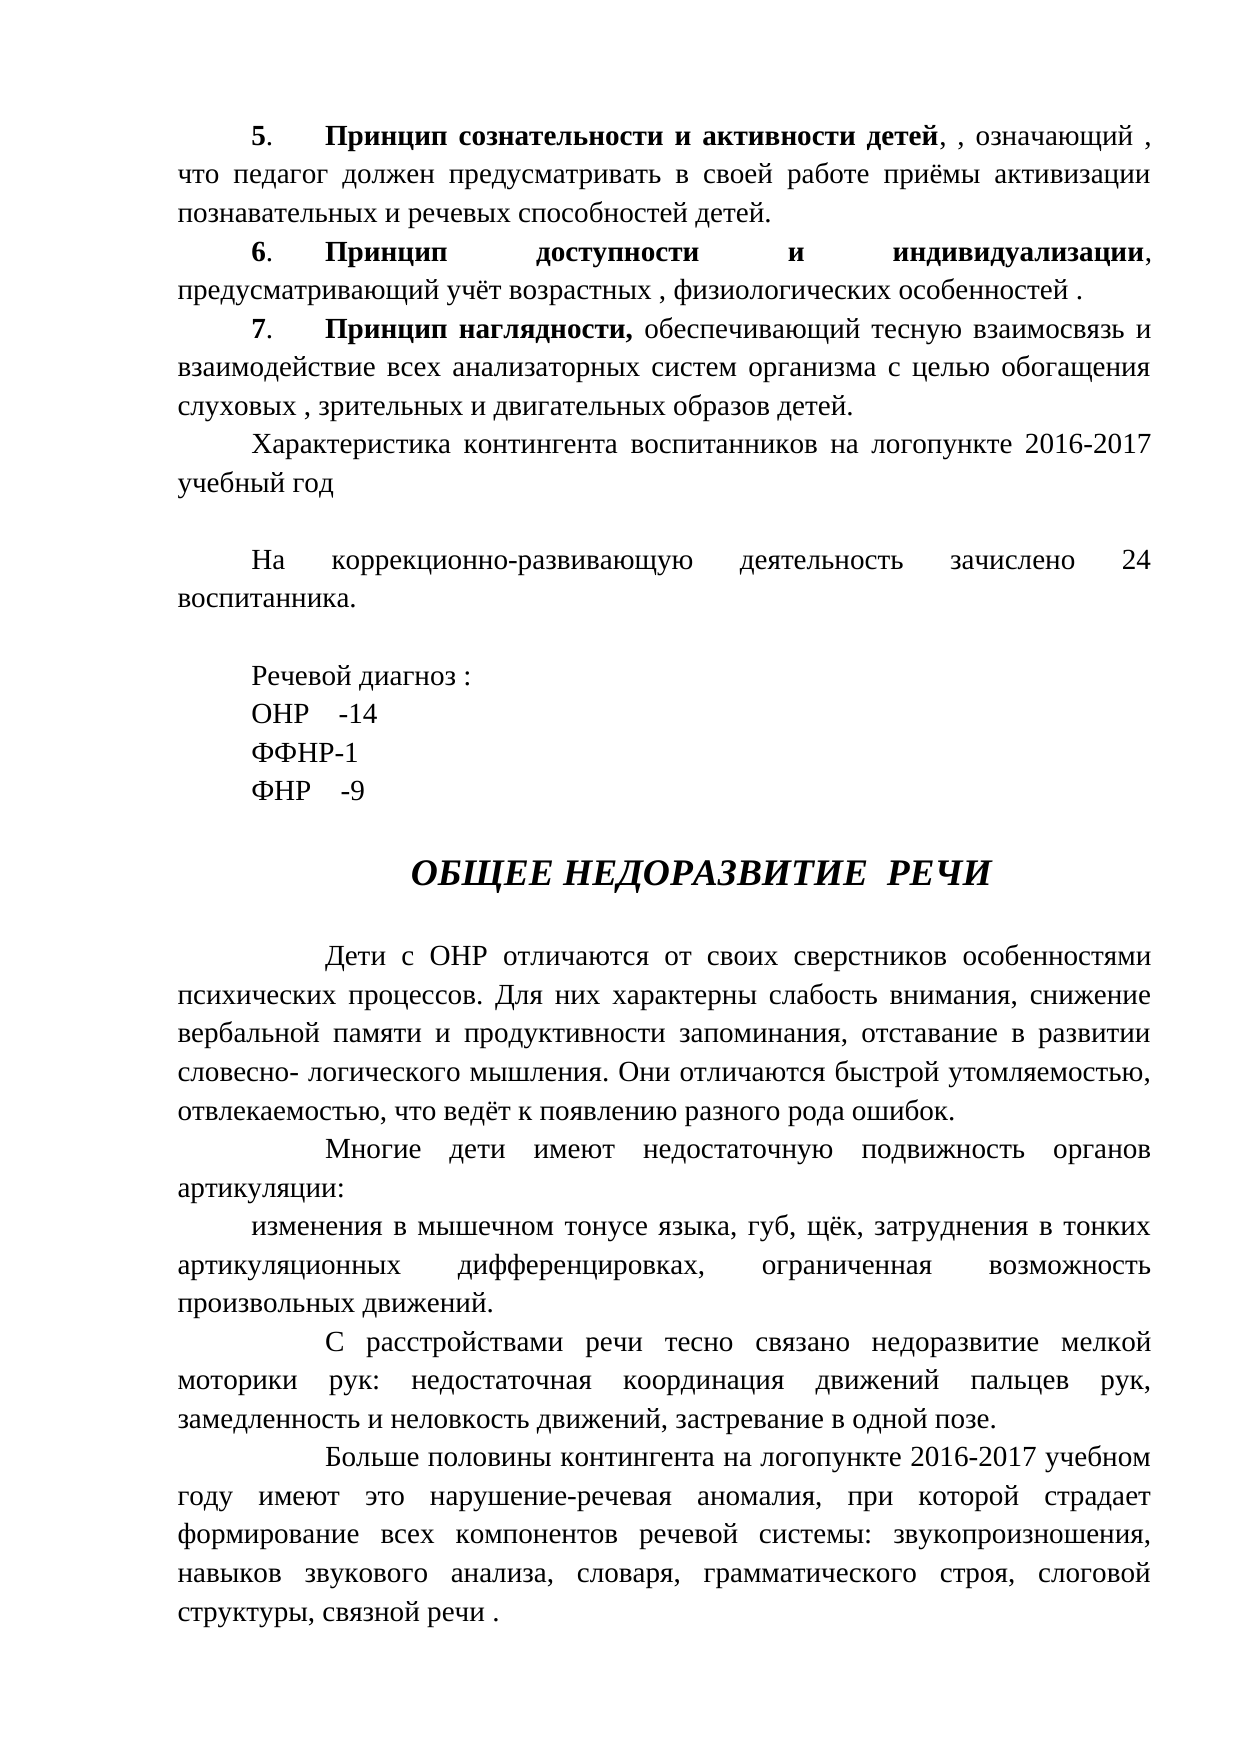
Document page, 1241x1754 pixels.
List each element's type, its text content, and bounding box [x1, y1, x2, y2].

text Больше половины контингента на логопункте 2016-2017 учебном году имеют это нарушение-речевая аномалия, при которой страдает формирование всех компонентов речевой системы: звукопроизношения, навыков звукового анализа, словаря, грамматического строя, слоговой структуры, связной речи . [177, 1439, 1152, 1627]
text изменения в мышечном тонусе языка, губ, щёк, затруднения в тонких артикуляционных дифференцировках, ограниченная возможность произвольных движений. [177, 1208, 1152, 1319]
text На коррекционно-развивающую деятельность зачислено 24 воспитанника. [177, 542, 1152, 614]
text Многие дети имеют недостаточную подвижность органов артикуляции: [177, 1131, 1152, 1203]
text Дети с ОНР отличаются от своих сверстников особенностями психических процессов. Для них характерны слабость внимания, снижение вербальной памяти и продуктивности запоминания, отставание в развитии словесно- логического мышления. Они отличаются быстрой утомляемостью, отвлекаемостью, что ведёт к появлению разного рода ошибок. [177, 938, 1152, 1126]
text Речевой диагноз : [177, 658, 1152, 691]
text ОБЩЕЕ НЕДОРАЗВИТИЕ РЕЧИ [177, 850, 1152, 893]
text Характеристика контингента воспитанников на логопункте 2016-2017 учебный год [177, 426, 1152, 498]
text 7. Принцип наглядности, обеспечивающий тесную взаимосвязь и взаимодействие всех анализаторных систем организма с целью обогащения слуховых , зрительных и двигательных образов детей. [177, 311, 1152, 421]
text ФФНР-1 [177, 735, 1152, 768]
text С расстройствами речи тесно связано недоразвитие мелкой моторики рук: недостаточная координация движений пальцев рук, замедленность и неловкость движений, застревание в одной позе. [177, 1324, 1152, 1434]
text 6. Принцип доступности и индивидуализации, предусматривающий учёт возрастных , физиологических особенностей . [177, 234, 1152, 306]
text ФНР -9 [177, 773, 1152, 807]
text 5. Принцип сознательности и активности детей, , означающий , что педагог должен предусматривать в своей работе приёмы активизации познавательных и речевых способностей детей. [177, 118, 1152, 229]
text ОНР -14 [177, 696, 1152, 730]
